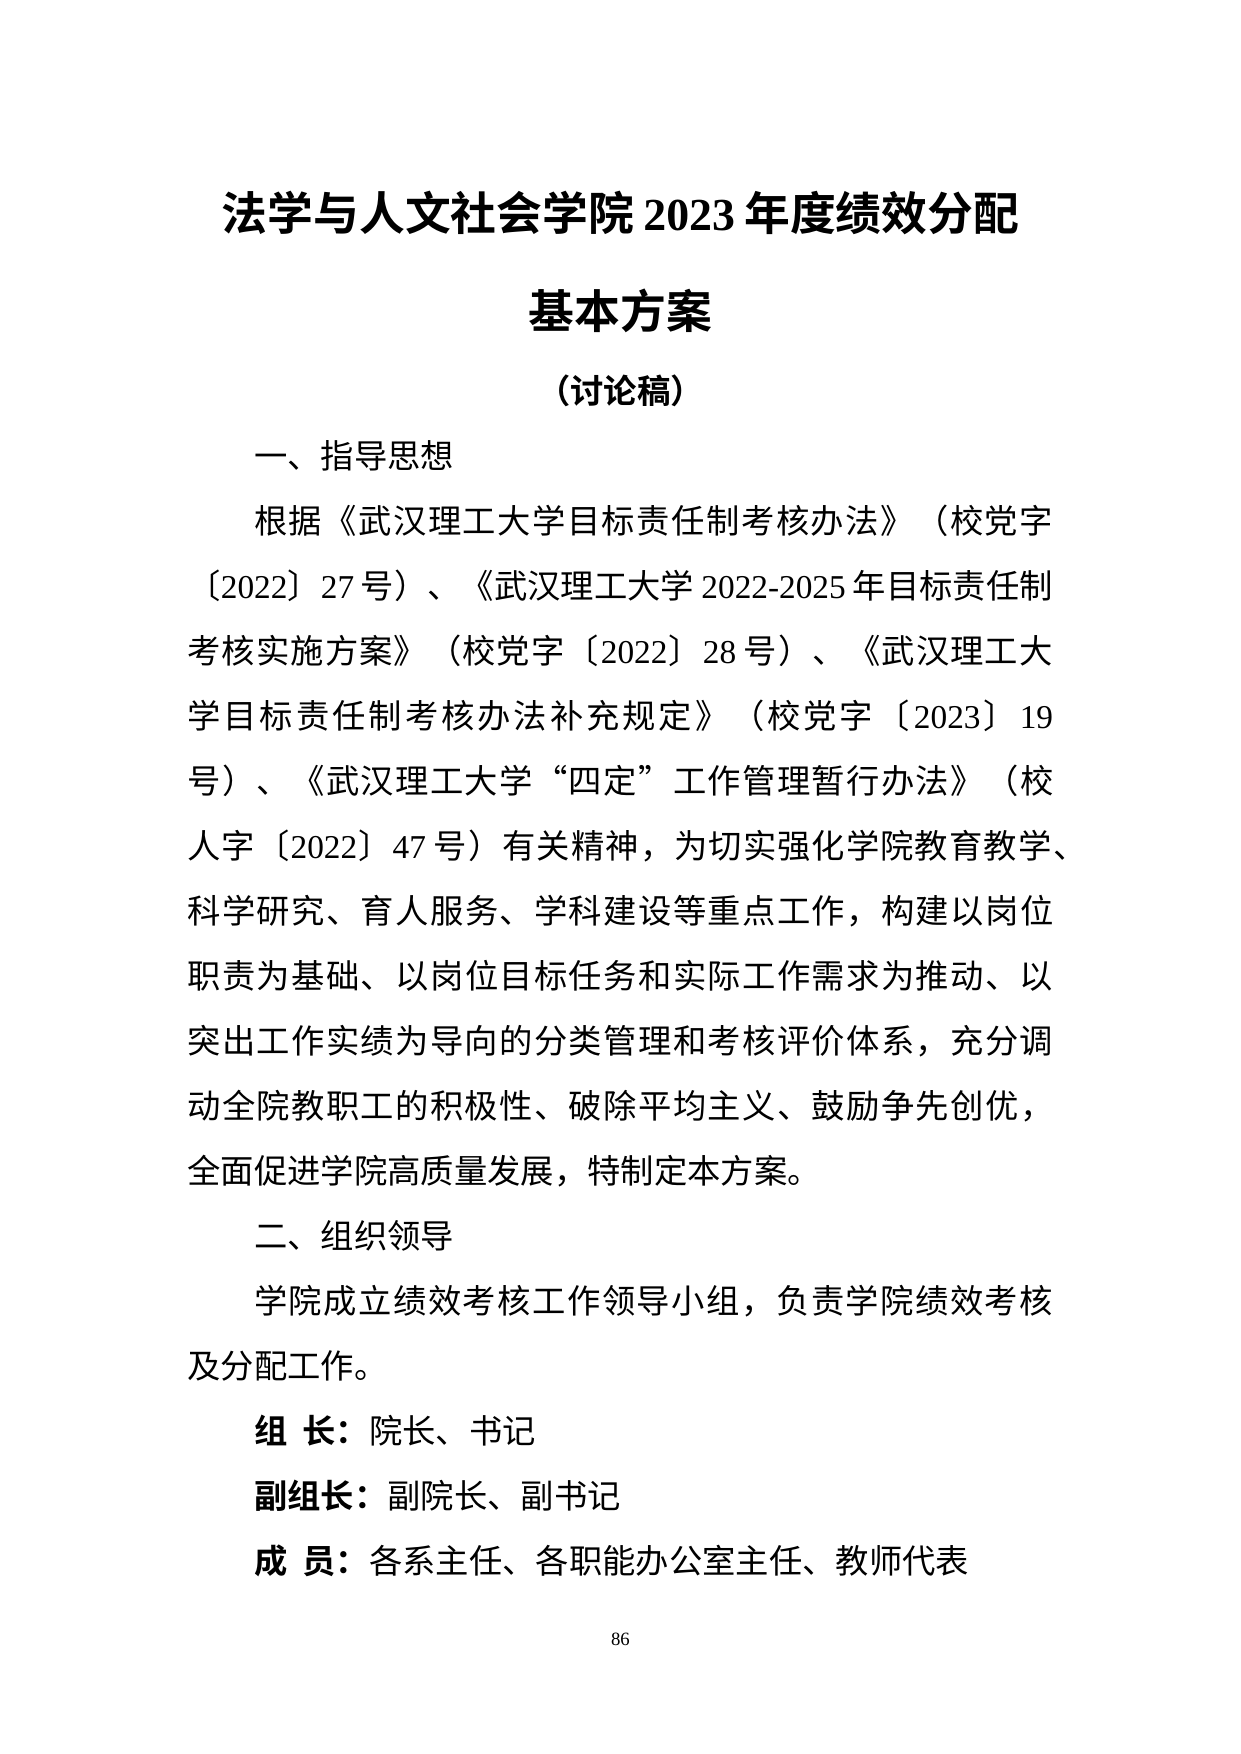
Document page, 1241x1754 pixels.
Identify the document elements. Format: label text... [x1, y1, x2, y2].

text 根据《武汉理工大学目标责任制考核办法》（校党字〔2022〕27号）、《武汉理工大学2022-2025年目标责任制考核实施方案》（校党字〔2022〕28号）、《武汉理工大学目标责任制考核办法补充规定》（校党字〔2023〕19号）、《武汉理工大学“四定”工作管理暂行办法》（校人字〔2022〕47号）有关精神，为切实强化学院教育教学、科学研究、育人服务、学科建设等重点工作，构建以岗位职责为基础、以岗位目标任务和实际工作需求为推动、以突出工作实绩为导向的分类管理和考核评价体系，充分调动全院教职工的积极性、破除平均主义、鼓励争先创优，全面促进学院高质量发展，特制定本方案。 [187, 487, 1053, 1202]
text 副组长：副院长、副书记 [187, 1462, 1053, 1527]
text 组 长：院长、书记 [187, 1397, 1053, 1462]
text 成 员：各系主任、各职能办公室主任、教师代表 [187, 1527, 1053, 1592]
text 学院成立绩效考核工作领导小组，负责学院绩效考核及分配工作。 [187, 1267, 1053, 1397]
text 基本方案 [187, 259, 1053, 357]
text 二、组织领导 [187, 1202, 1053, 1267]
text 一、指导思想 [187, 422, 1053, 487]
text 法学与人文社会学院2023年度绩效分配 [187, 162, 1053, 259]
text （讨论稿） [187, 357, 1053, 422]
